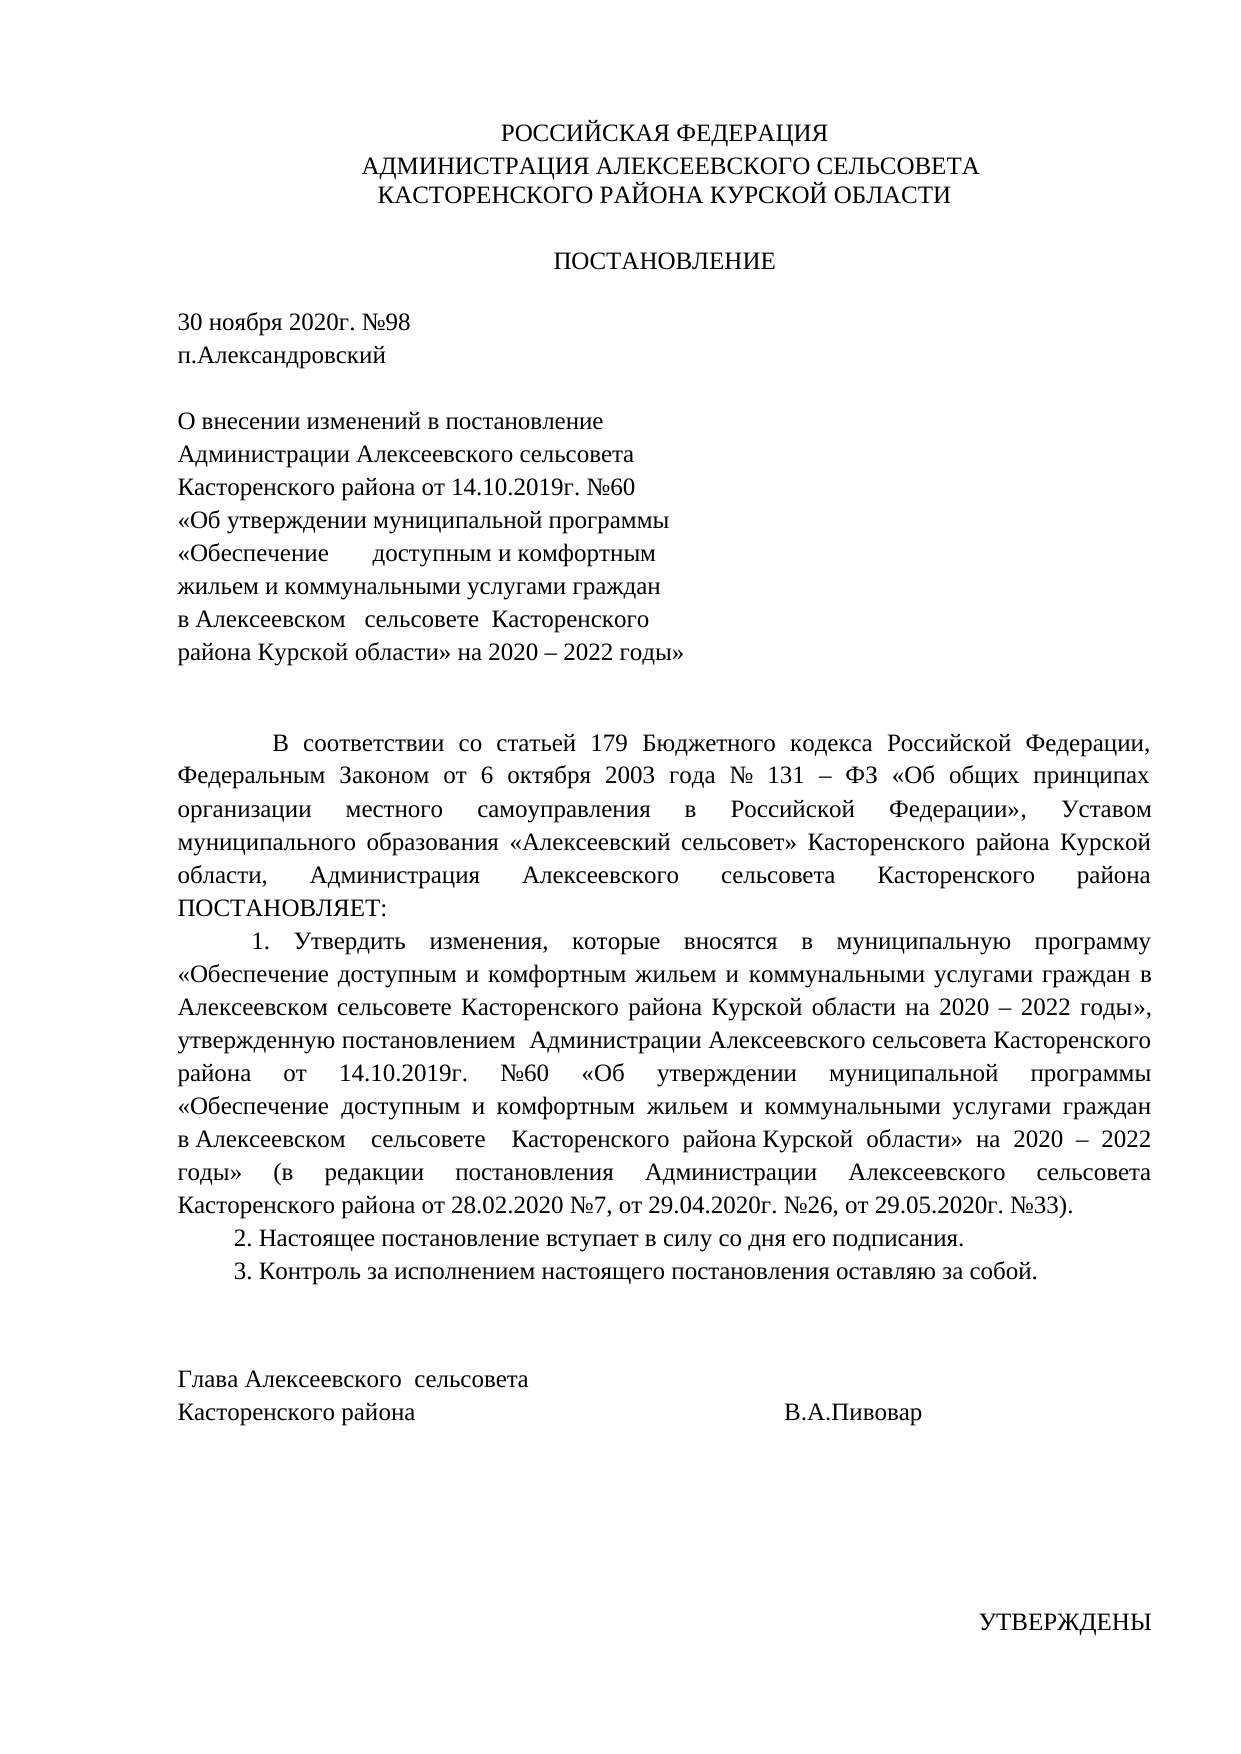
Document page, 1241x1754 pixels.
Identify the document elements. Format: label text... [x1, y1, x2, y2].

text РОССИЙСКАЯ ФЕДЕРАЦИЯ [177, 118, 1152, 147]
text УТВЕРЖДЕНЫ [664, 1607, 1152, 1636]
text Глава Алексеевского сельсовета [177, 1364, 1152, 1392]
text 1. Утвердить изменения, которые вносятся в муниципальную программу «Обеспечение доступным и комфортным жильем и коммунальными услугами граждан в Алексеевском сельсовете Касторенского района Курской области на 2020 – 2022 годы», утвержденную постановлением Администрации Алексеевского сельсовета Касторенского района от 14.10.2019г. №60 «Об утверждении муниципальной программы «Обеспечение доступным и комфортным жильем и коммунальными услугами граждан в Алексеевском сельсовете Касторенского района Курской области» на 2020 – 2022 годы» (в редакции постановления Администрации Алексеевского сельсовета Касторенского района от 28.02.2020 №7, от 29.04.2020г. №26, от 29.05.2020г. №33). [177, 926, 1152, 1219]
subtitle АДМИНИСТРАЦИЯ АЛЕКСЕЕВСКОГО СЕЛЬСОВЕТА [177, 151, 1152, 180]
text «Об утверждении муниципальной программы [177, 505, 1152, 534]
text 30 ноября 2020г. №98 [177, 307, 1152, 336]
text 3. Контроль за исполнением настоящего постановления оставляю за собой. [177, 1256, 1152, 1285]
text Касторенского района от 14.10.2019г. №60 [177, 472, 1152, 501]
text КАСТОРЕНСКОГО РАЙОНА КУРСКОЙ ОБЛАСТИ [177, 180, 1152, 209]
text Касторенского района В.А.Пивовар [177, 1397, 1152, 1425]
subtitle ПОСТАНОВЛЕНИЕ [177, 246, 1152, 275]
text В соответствии со статьей 179 Бюджетного кодекса Российской Федерации, Федеральным Законом от 6 октября 2003 года № 131 – ФЗ «Об общих принципах организации местного самоуправления в Российской Федерации», Уставом муниципального образования «Алексеевский сельсовет» Касторенского района Курской области, Администрация Алексеевского сельсовета Касторенского района ПОСТАНОВЛЯЕТ: [177, 728, 1152, 921]
text 2. Настоящее постановление вступает в силу со дня его подписания. [177, 1223, 1152, 1252]
text Администрации Алексеевского сельсовета [177, 439, 1152, 468]
text «Обеспечение доступным и комфортным [177, 538, 1152, 567]
text п.Александровский [177, 340, 1152, 369]
text жильем и коммунальными услугами граждан в Алексеевском сельсовете Касторенского района Курской области» на 2020 – 2022 годы» [177, 571, 1152, 666]
text О внесении изменений в постановление [177, 406, 1152, 435]
